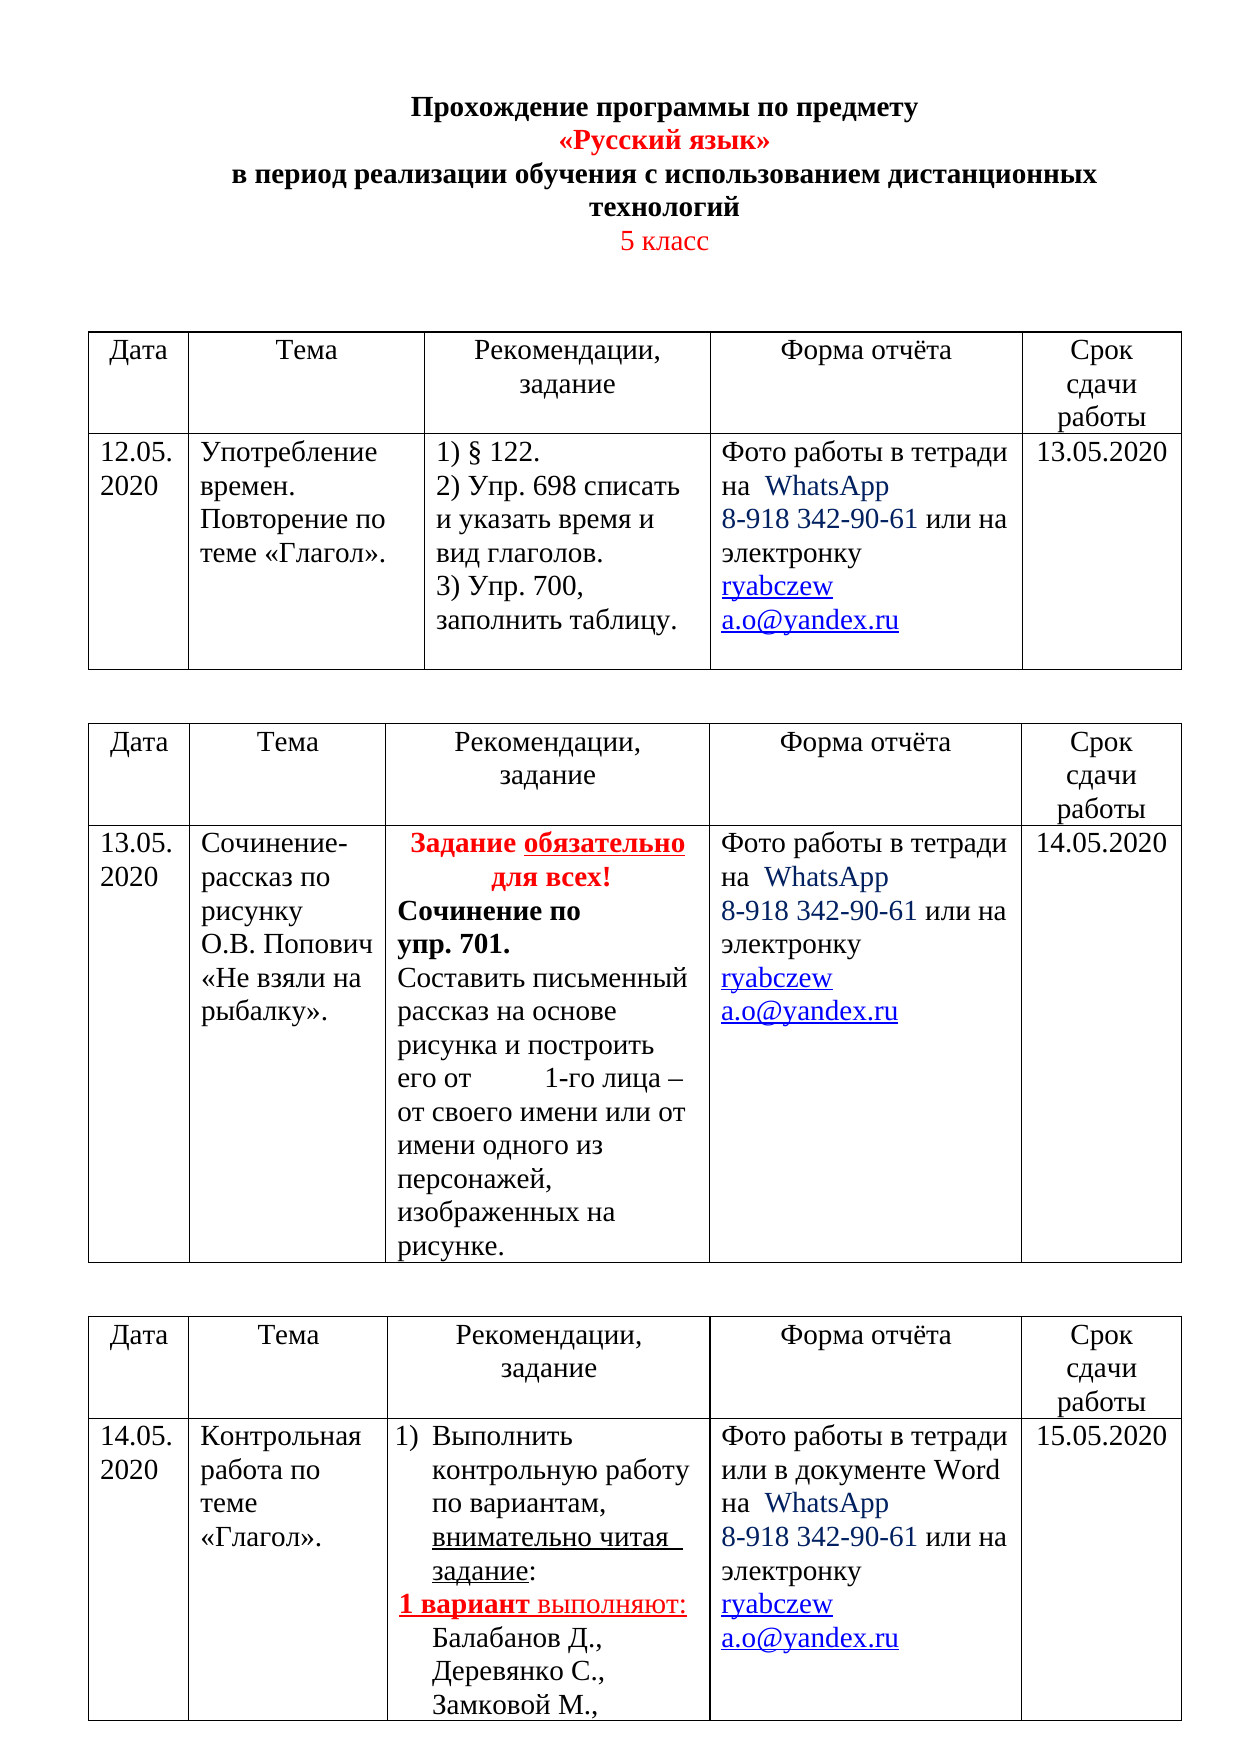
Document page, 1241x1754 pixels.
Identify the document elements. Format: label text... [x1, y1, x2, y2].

table_cell Задание обязательно для всех! Сочинение по упр. 701. Составить письменный рассказ на основе рисунка и построить его от 1-го лица – от своего имени или от имени одного из персонажей, изображенных на рисунке. [386, 826, 709, 1262]
table_header Рекомендации, задание [386, 724, 709, 824]
table_cell 14.05.2020 [1022, 826, 1181, 1262]
text в период реализации обучения с использованием дистанционных технологий [177, 156, 1152, 223]
table_cell Фото работы в тетради на WhatsApp 8-918 342-90-61 или на электронку ryabczewa.o@yandex.ru [711, 434, 1022, 669]
table_cell Фото работы в тетради на WhatsApp 8-918 342-90-61 или на электронку ryabczewa.o@yandex.ru [710, 826, 1021, 1262]
table_header Тема [190, 724, 385, 824]
text «Русский язык» [177, 122, 1152, 156]
table_header Форма отчёта [711, 333, 1022, 433]
table_header Тема [189, 333, 424, 433]
table_header Дата [89, 724, 189, 824]
text Прохождение программы по предмету [177, 89, 1152, 122]
table_cell 12.05. 2020 [89, 434, 188, 669]
table_cell 1) § 122. 2) Упр. 698 списать и указать время и вид глаголов. 3) Упр. 700, заполнить таблицу. [425, 434, 710, 669]
table_cell 14.05. 2020 [89, 1419, 188, 1720]
table_cell 15.05.2020 [1022, 1419, 1181, 1720]
table_header Тема [189, 1317, 387, 1417]
table_header Дата [89, 333, 188, 433]
table_cell Сочинение-рассказ по рисунку О.В. Попович «Не взяли на рыбалку». [190, 826, 385, 1262]
table_header Форма отчёта [710, 724, 1021, 824]
table_header Рекомендации, задание [388, 1317, 709, 1417]
table_cell 13.05. 2020 [89, 826, 189, 1262]
table_header Срок сдачи работы [1022, 724, 1181, 824]
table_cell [189, 1419, 387, 1720]
table_header Дата [89, 1317, 188, 1417]
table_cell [388, 1419, 709, 1720]
table_cell Употребление времен. Повторение по теме «Глагол». [189, 434, 424, 669]
table_cell 13.05.2020 [1023, 434, 1181, 669]
table_header Срок сдачи работы [1023, 333, 1181, 433]
text 5 класс [177, 223, 1152, 256]
table_header Форма отчёта [711, 1317, 1021, 1417]
table_header Рекомендации, задание [425, 333, 710, 433]
table_header Срок сдачи работы [1022, 1317, 1181, 1417]
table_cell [711, 1419, 1021, 1720]
